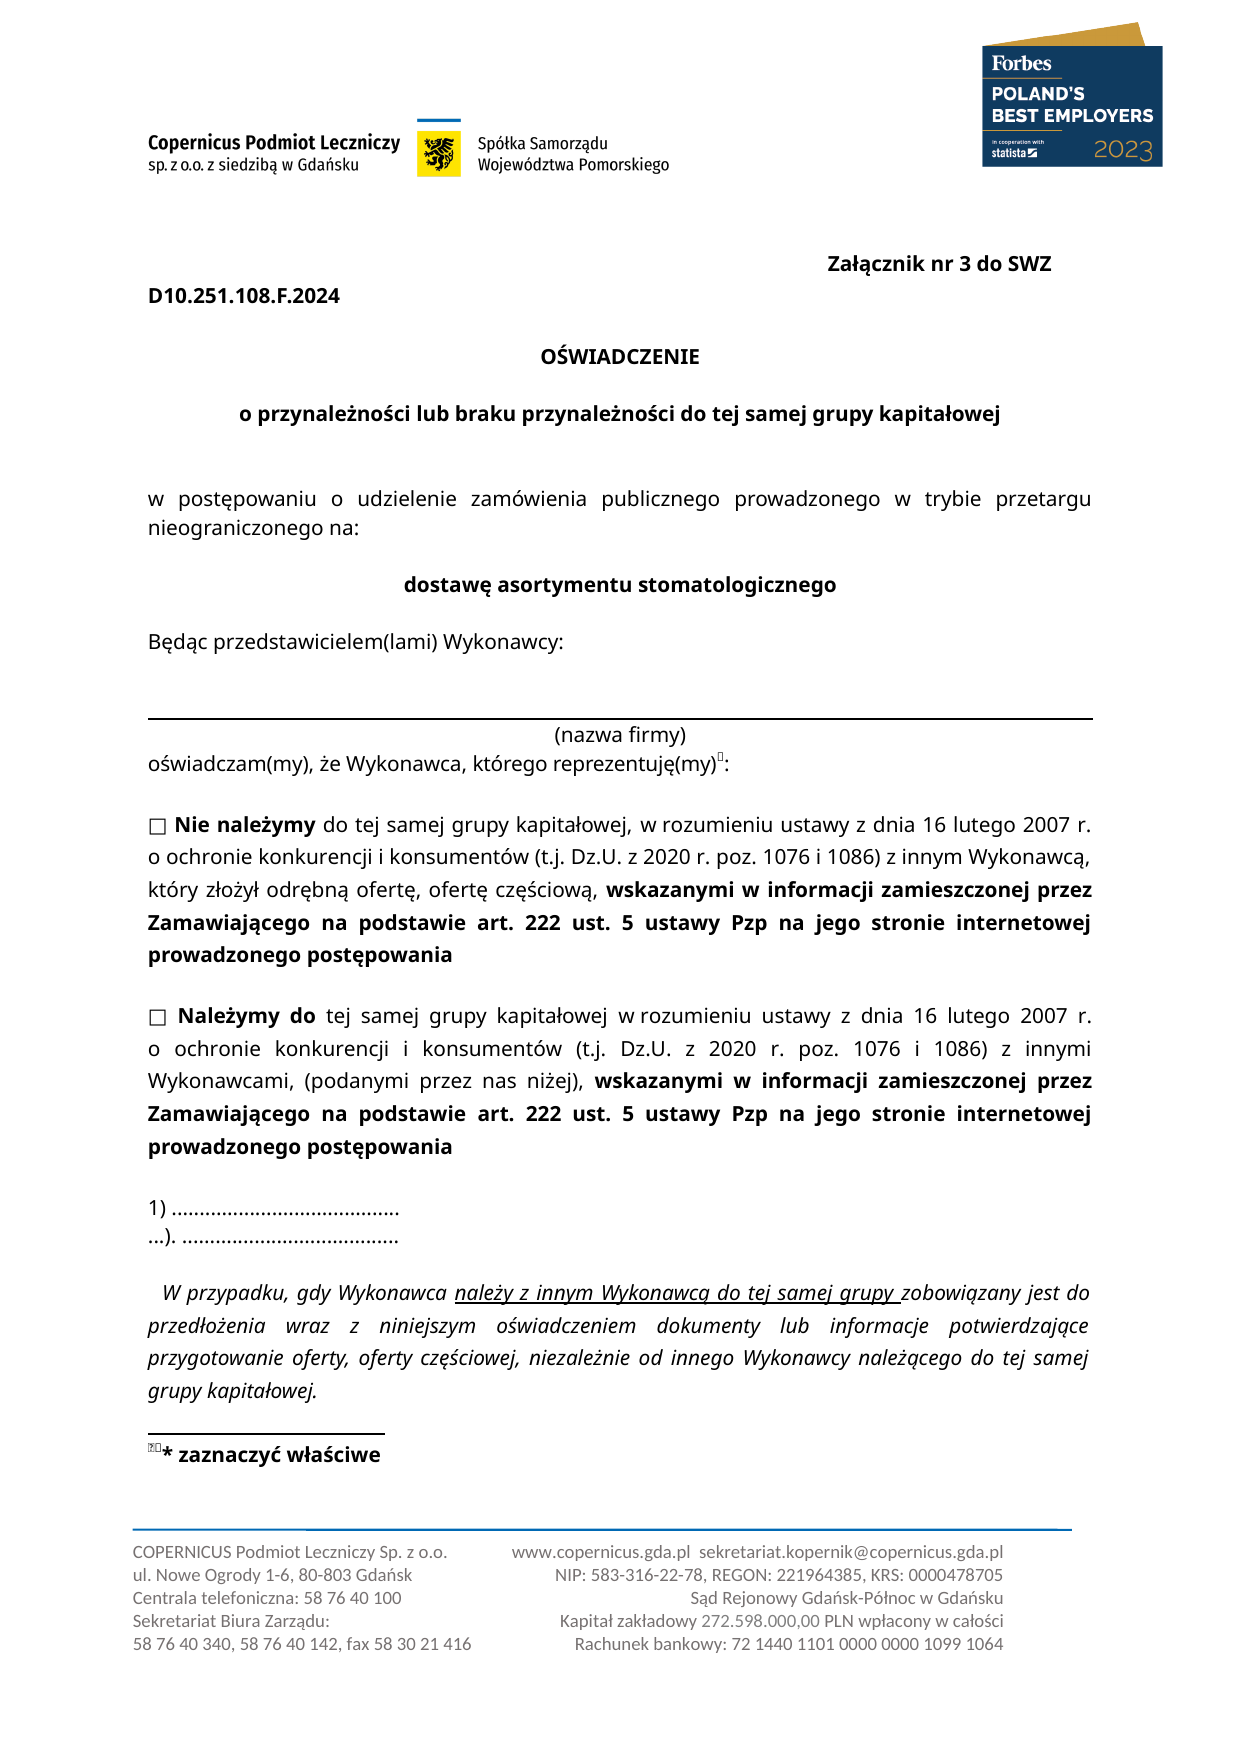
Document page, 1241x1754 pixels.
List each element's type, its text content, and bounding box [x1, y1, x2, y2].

text ...). ....................................... [148, 1221, 1093, 1250]
picture [147, 118, 672, 178]
text □ Nie należymy do tej samej grupy kapitałowej, w rozumieniu ustawy z dnia 16 lutego 2007 r. o ochronie konkurencji i konsumentów (t.j. Dz.U. z 2020 r. poz. 1076 i 1086) z innym Wykonawcą, który złożył odrębną ofertę, ofertę częściową, wskazanymi w informacji zamieszczonej przez Zamawiającego na podstawie art. 222 ust. 5 ustawy Pzp na jego stronie internetowej prowadzonego postępowania [148, 810, 1093, 969]
text Załącznik nr 3 do SWZ [148, 249, 1093, 277]
picture [982, 22, 1163, 167]
text w postępowaniu o udzielenie zamówienia publicznego prowadzonego w trybie przetargu nieograniczonego na: [148, 484, 1093, 541]
text oświadczam(my), że Wykonawca, którego reprezentuję(my): [148, 749, 1093, 777]
text Będąc przedstawicielem(lami) Wykonawcy: [148, 627, 1093, 655]
text W przypadku, gdy Wykonawca należy z innym Wykonawcą do tej samej grupy zobowiązany jest do przedłożenia wraz z niniejszym oświadczeniem dokumenty lub informacje potwierdzające przygotowanie oferty, oferty częściowej, niezależnie od innego Wykonawcy należącego do tej samej grupy kapitałowej. [148, 1278, 1093, 1404]
text (nazwa firmy) [148, 720, 1093, 749]
text D10.251.108.F.2024 [148, 281, 1093, 310]
text 1) ......................................... [148, 1193, 1093, 1221]
text □ Należymy do tej samej grupy kapitałowej w rozumieniu ustawy z dnia 16 lutego 2007 r. o ochronie konkurencji i konsumentów (t.j. Dz.U. z 2020 r. poz. 1076 i 1086) z innymi Wykonawcami, (podanymi przez nas niżej), wskazanymi w informacji zamieszczonej przez Zamawiającego na podstawie art. 222 ust. 5 ustawy Pzp na jego stronie internetowej prowadzonego postępowania [148, 1001, 1093, 1160]
text OŚWIADCZENIE [148, 342, 1093, 371]
text o przynależności lub braku przynależności do tej samej grupy kapitałowej [148, 399, 1093, 428]
text dostawę asortymentu stomatologicznego [148, 570, 1093, 598]
